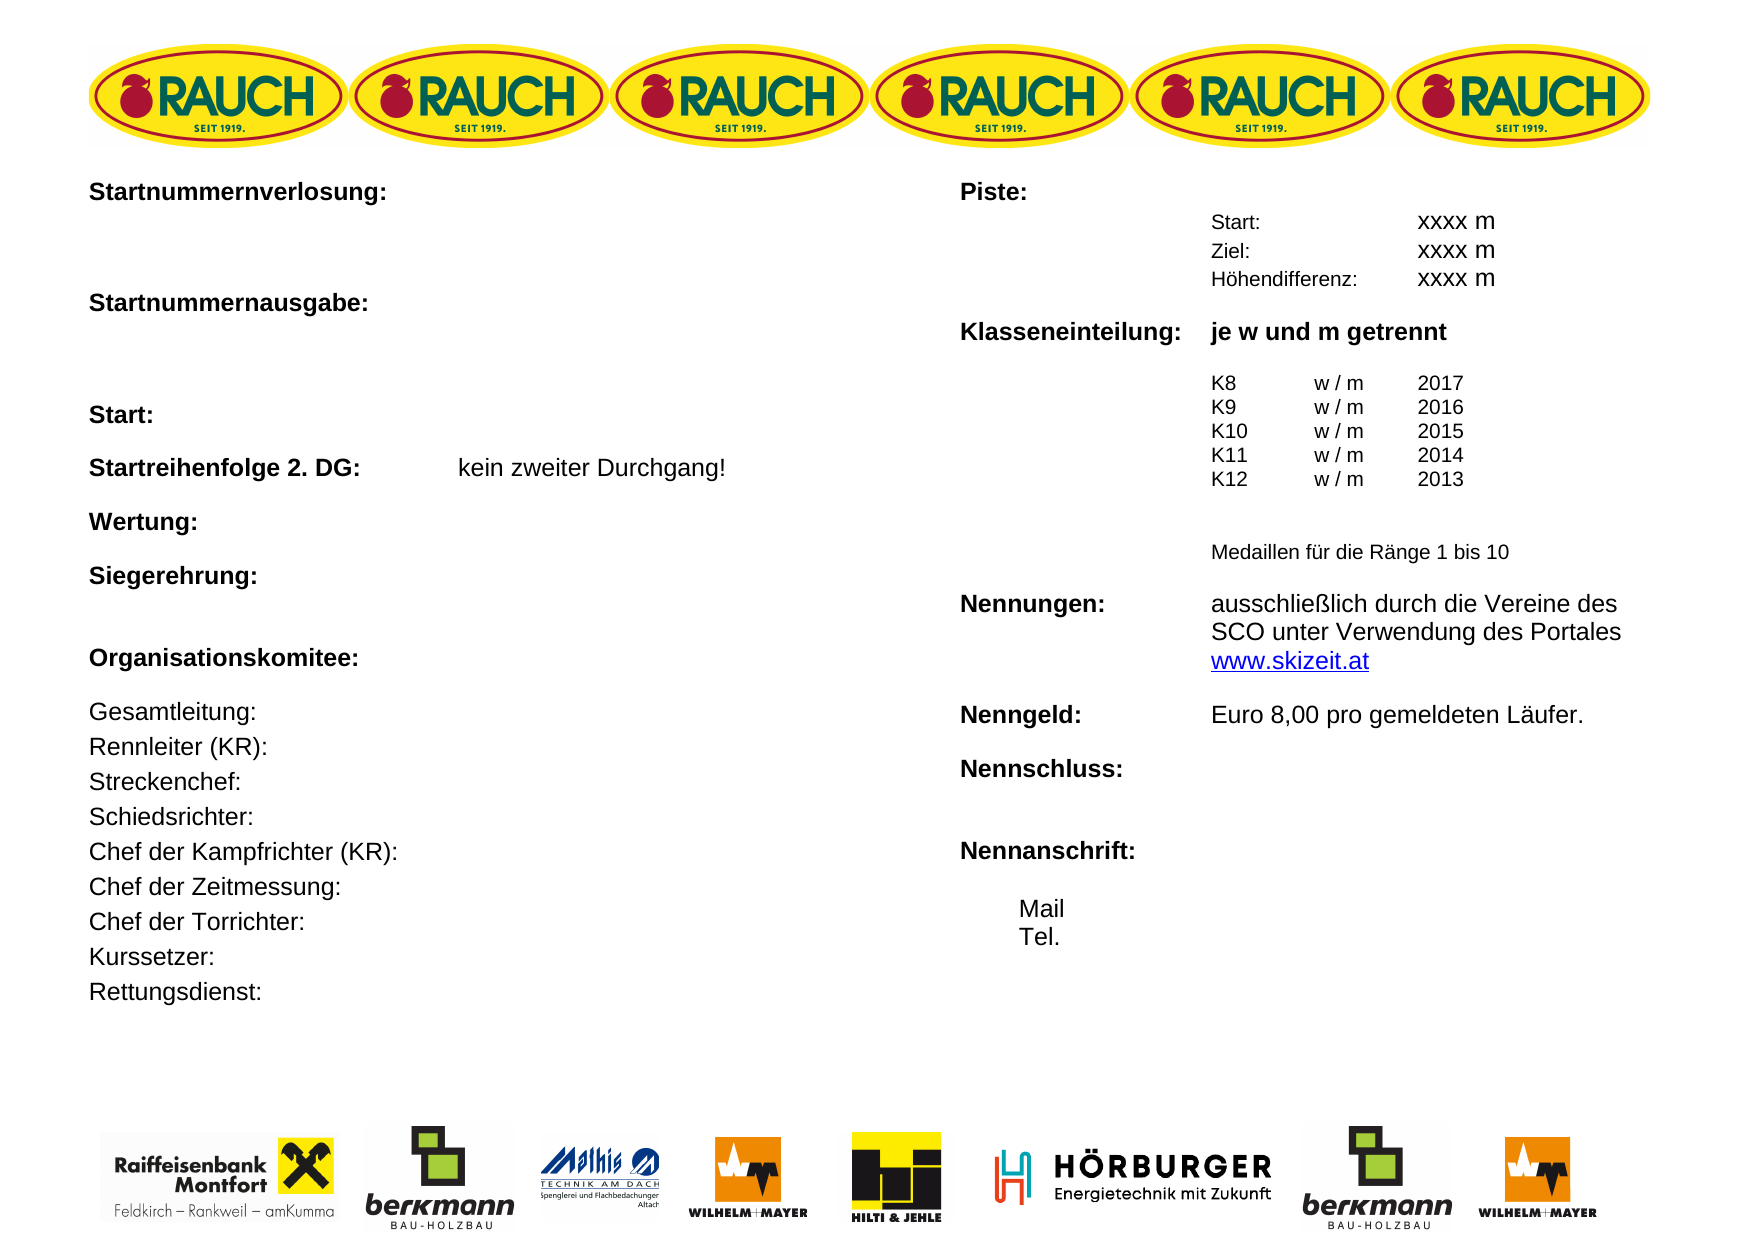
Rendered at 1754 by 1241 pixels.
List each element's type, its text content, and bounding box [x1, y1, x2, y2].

text Chef der Torrichter: [89, 907, 794, 936]
text Rennleiter (KR): [89, 732, 794, 761]
text Start: [89, 400, 794, 428]
text Höhendifferenz: xxxx m [960, 263, 1665, 292]
text Nennungen: ausschließlich durch die Vereine des SCO unter Verwendung des Portales www.skizeit.at [960, 589, 1665, 675]
text Siegerehrung: [89, 561, 794, 590]
text K8 w / m 2017 [960, 371, 1665, 395]
text Wertung: [89, 507, 794, 536]
text Chef der Zeitmessung: [89, 872, 794, 901]
text K12 w / m 2013 [960, 467, 1665, 491]
text Piste: [960, 177, 1665, 206]
text K9 w / m 2016 [960, 395, 1665, 419]
picture [100, 1132, 341, 1222]
text Gesamtleitung: [89, 697, 794, 726]
picture [88, 44, 1651, 148]
picture [688, 1132, 808, 1222]
text Startreihenfolge 2. DG: kein zweiter Durchgang! [89, 453, 794, 482]
text Start: xxxx m [960, 206, 1665, 235]
text Tel. [960, 922, 1665, 951]
text Organisationskomitee: [89, 643, 794, 672]
text Klasseneinteilung: je w und m getrennt [960, 317, 1665, 346]
text Nennanschrift: [960, 836, 1665, 865]
picture [981, 1146, 1278, 1208]
text Medaillen für die Ränge 1 bis 10 [960, 540, 1665, 564]
text K10 w / m 2015 [960, 419, 1665, 443]
text Chef der Kampfrichter (KR): [89, 837, 794, 866]
text Kurssetzer: [89, 942, 794, 971]
text Nenngeld: Euro 8,00 pro gemeldeten Läufer. [960, 700, 1665, 729]
text Ziel: xxxx m [960, 235, 1665, 263]
text Startnummernausgabe: [89, 288, 794, 317]
picture [541, 1132, 659, 1222]
text K11 w / m 2014 [960, 443, 1665, 467]
text Rettungsdienst: [89, 977, 794, 1006]
picture [1300, 1122, 1453, 1232]
text Streckenchef: [89, 767, 794, 796]
picture [363, 1122, 515, 1232]
picture [837, 1132, 956, 1222]
picture [1478, 1132, 1597, 1222]
text Schiedsrichter: [89, 802, 794, 831]
text Nennschluss: [960, 754, 1665, 782]
text Startnummernverlosung: [89, 177, 794, 206]
text Mail [960, 894, 1665, 922]
